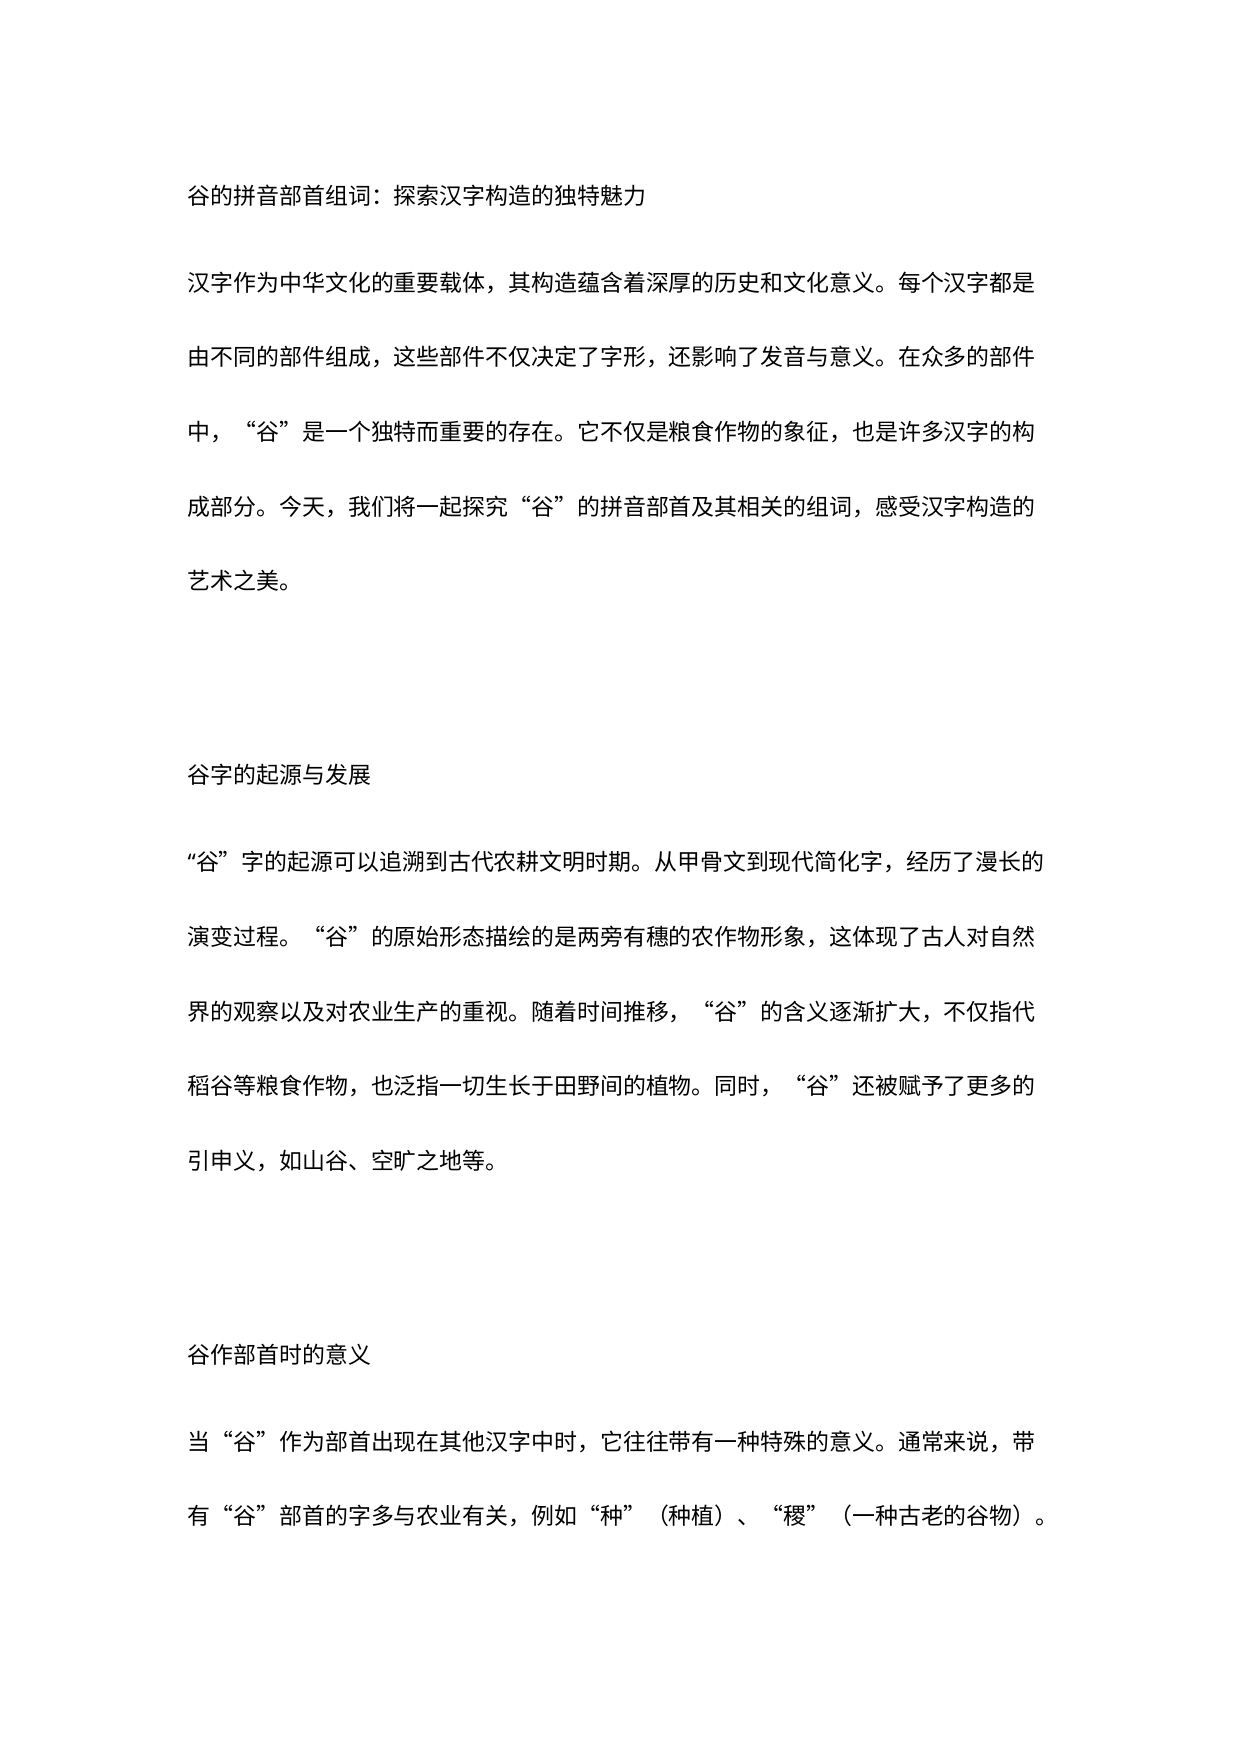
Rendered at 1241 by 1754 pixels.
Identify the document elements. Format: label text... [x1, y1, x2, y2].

text “谷”字的起源可以追溯到古代农耕文明时期。从甲骨文到现代简化字，经历了漫长的演变过程。“谷”的原始形态描绘的是两旁有穗的农作物形象，这体现了古人对自然界的观察以及对农业生产的重视。随着时间推移，“谷”的含义逐渐扩大，不仅指代稻谷等粮食作物，也泛指一切生长于田野间的植物。同时，“谷”还被赋予了更多的引申义，如山谷、空旷之地等。 [187, 828, 1053, 1192]
text 谷的拼音部首组词：探索汉字构造的独特魅力 [187, 162, 1053, 227]
text 汉字作为中华文化的重要载体，其构造蕴含着深厚的历史和文化意义。每个汉字都是由不同的部件组成，这些部件不仅决定了字形，还影响了发音与意义。在众多的部件中，“谷”是一个独特而重要的存在。它不仅是粮食作物的象征，也是许多汉字的构成部分。今天，我们将一起探究“谷”的拼音部首及其相关的组词，感受汉字构造的艺术之美。 [187, 248, 1053, 612]
text 谷字的起源与发展 [187, 742, 1053, 807]
text 谷作部首时的意义 [187, 1321, 1053, 1386]
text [187, 1408, 1053, 1547]
